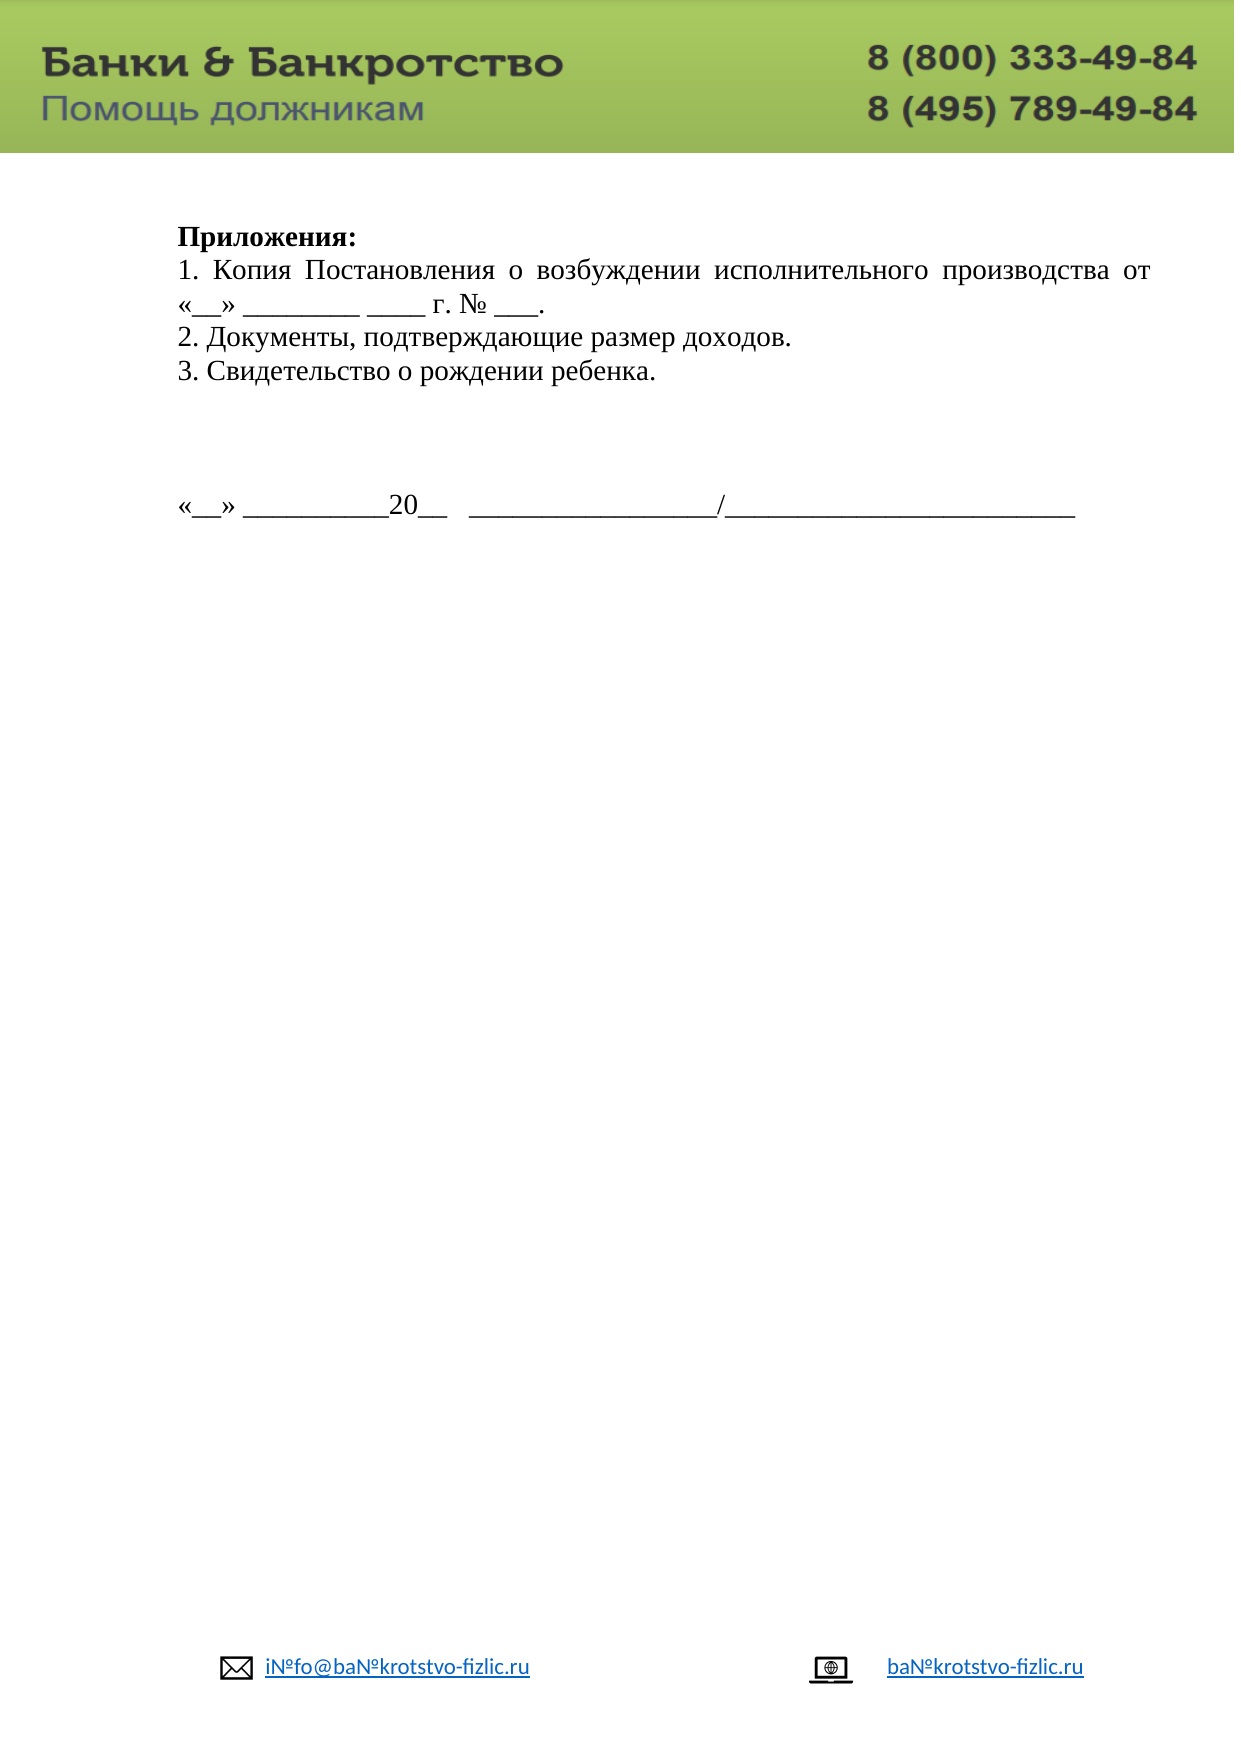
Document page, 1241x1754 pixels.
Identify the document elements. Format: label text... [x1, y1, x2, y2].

text Приложения: [177, 219, 1152, 252]
text 1. Копия Постановления о возбуждении исполнительного производства от «__» ________ ____ г. № ___. [177, 252, 1152, 319]
text 3. Свидетельство о рождении ребенка. [177, 353, 1152, 386]
text «__» __________20__ _________________/________________________ [177, 487, 1152, 521]
text 2. Документы, подтверждающие размер доходов. [177, 319, 1152, 353]
picture [217, 1648, 256, 1688]
picture [0, 0, 1234, 153]
picture [808, 1647, 854, 1693]
